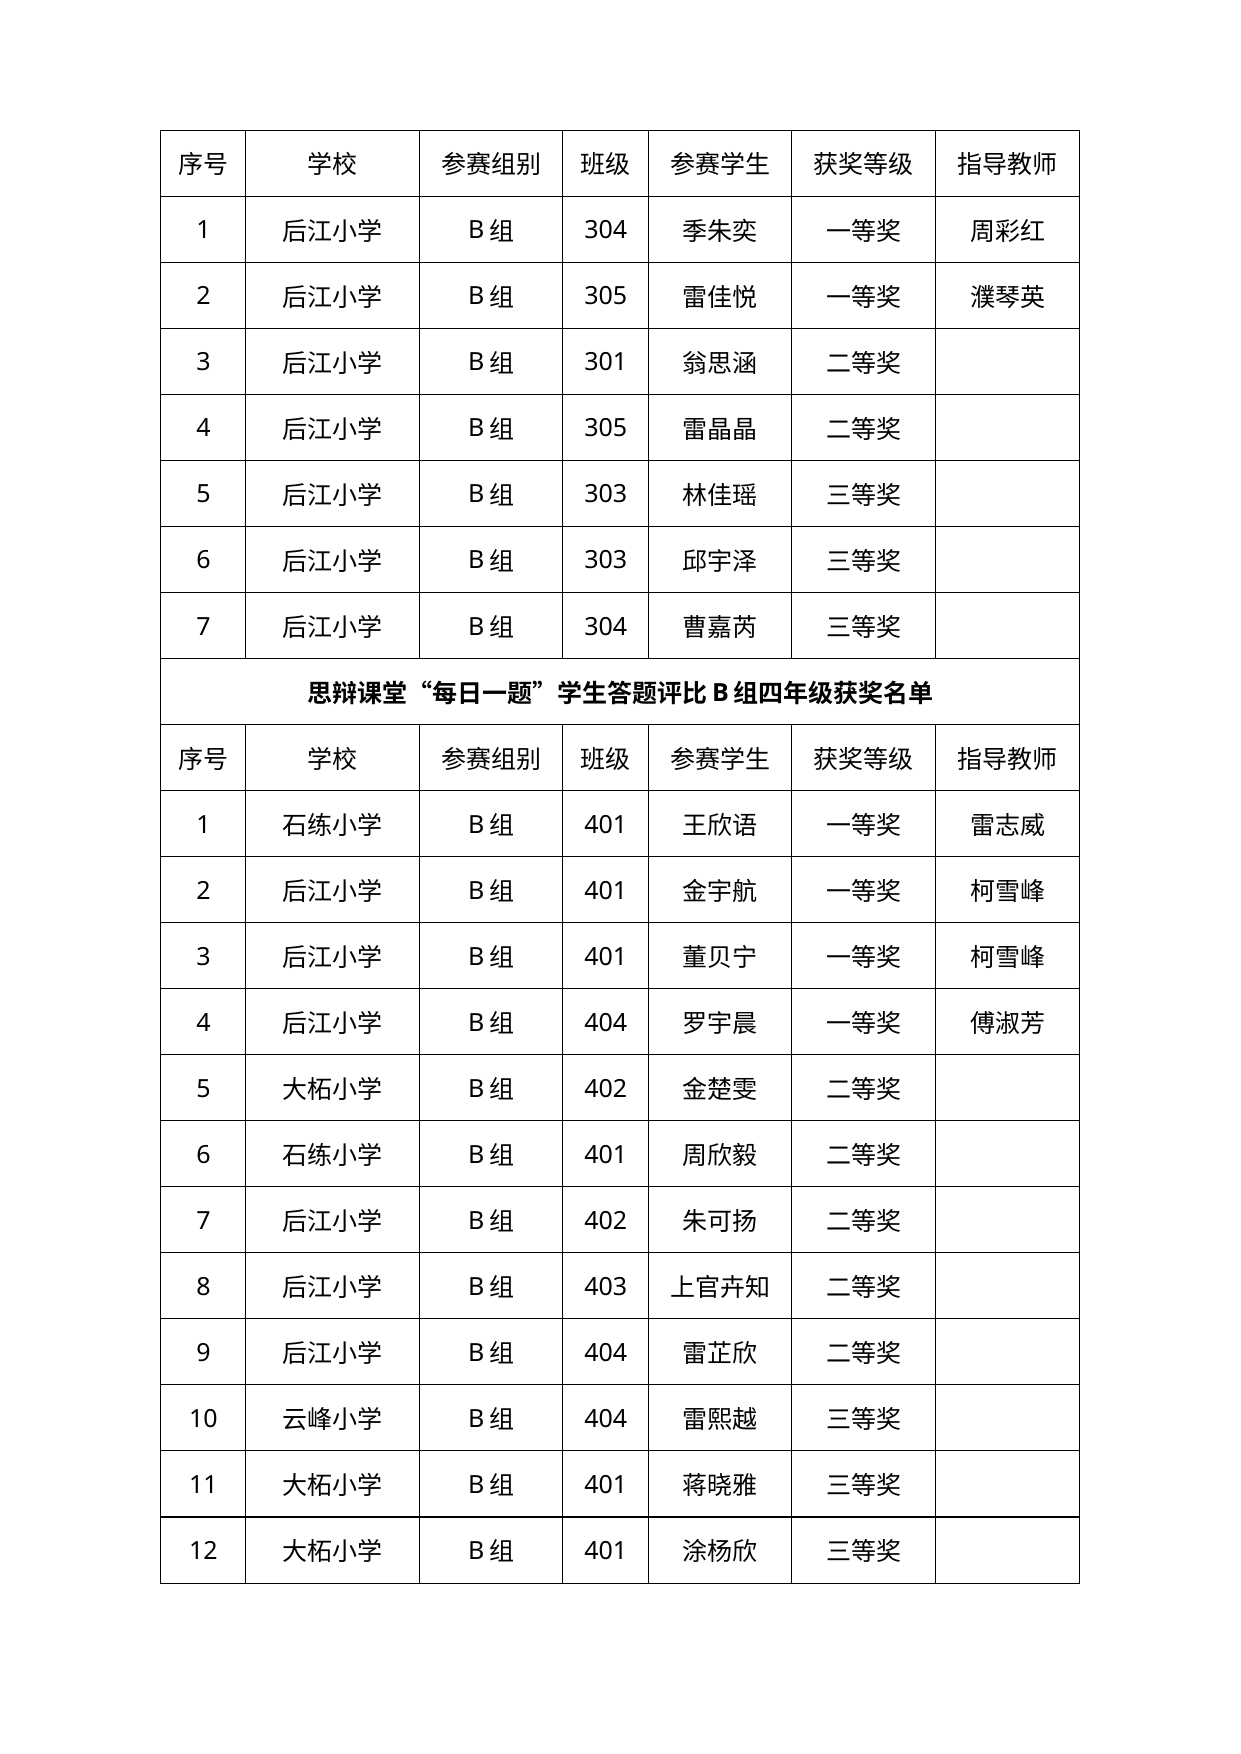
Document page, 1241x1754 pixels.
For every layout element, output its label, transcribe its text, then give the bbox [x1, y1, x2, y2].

table_cell [936, 1518, 1079, 1582]
table_cell 一等奖 [792, 923, 935, 988]
table_cell 后江小学 [246, 263, 419, 328]
table_cell 翁思涵 [649, 329, 791, 394]
table_cell 301 [563, 329, 648, 394]
table_cell 班级 [563, 131, 648, 196]
table_cell B组 [420, 1451, 562, 1516]
table_cell 雷熙越 [649, 1385, 791, 1450]
table_cell 指导教师 [936, 131, 1079, 196]
table_cell 大柘小学 [246, 1055, 419, 1120]
table_cell 三等奖 [792, 527, 935, 592]
table_cell 蒋晓雅 [649, 1451, 791, 1516]
table_cell 参赛组别 [420, 725, 562, 790]
table_cell 二等奖 [792, 1187, 935, 1252]
table_cell B组 [420, 1055, 562, 1120]
table_cell 404 [563, 989, 648, 1054]
table_cell 指导教师 [936, 725, 1079, 790]
table_cell B组 [420, 461, 562, 526]
table_cell 雷晶晶 [649, 395, 791, 460]
table_cell 罗宇晨 [649, 989, 791, 1054]
table_cell 402 [563, 1187, 648, 1252]
table_cell 傅淑芳 [936, 989, 1079, 1054]
table_cell 参赛组别 [420, 131, 562, 196]
table_cell 上官卉知 [649, 1253, 791, 1318]
table_cell 学校 [246, 131, 419, 196]
table_cell B组 [420, 1253, 562, 1318]
table_cell 8 [161, 1253, 245, 1318]
table_cell 柯雪峰 [936, 923, 1079, 988]
table_cell B组 [420, 923, 562, 988]
table_cell B组 [420, 1518, 562, 1582]
table_cell 一等奖 [792, 197, 935, 262]
table_cell 4 [161, 989, 245, 1054]
table_cell [936, 1385, 1079, 1450]
table_cell 邱宇泽 [649, 527, 791, 592]
table_cell B组 [420, 857, 562, 922]
table_cell 9 [161, 1319, 245, 1384]
table_cell B组 [420, 1187, 562, 1252]
table_cell [936, 1121, 1079, 1186]
table_cell [936, 593, 1079, 658]
table_cell 5 [161, 461, 245, 526]
table_cell 后江小学 [246, 1319, 419, 1384]
table_cell 三等奖 [792, 1518, 935, 1582]
table_cell 3 [161, 329, 245, 394]
table_cell 二等奖 [792, 1121, 935, 1186]
table_cell 序号 [161, 131, 245, 196]
table_cell B组 [420, 791, 562, 856]
table_cell 三等奖 [792, 1385, 935, 1450]
table_cell 1 [161, 197, 245, 262]
table_cell 三等奖 [792, 593, 935, 658]
table_cell 后江小学 [246, 1253, 419, 1318]
table_cell 后江小学 [246, 857, 419, 922]
table_cell [936, 1319, 1079, 1384]
table_cell B组 [420, 395, 562, 460]
table_cell 1 [161, 791, 245, 856]
table_cell 二等奖 [792, 1253, 935, 1318]
table_cell 后江小学 [246, 989, 419, 1054]
table_cell 402 [563, 1055, 648, 1120]
table_cell 雷佳悦 [649, 263, 791, 328]
table_cell 后江小学 [246, 395, 419, 460]
table_cell B组 [420, 527, 562, 592]
table_cell 404 [563, 1319, 648, 1384]
table_cell B组 [420, 1319, 562, 1384]
table_cell 二等奖 [792, 395, 935, 460]
table_cell 班级 [563, 725, 648, 790]
table_cell [936, 527, 1079, 592]
table_cell 三等奖 [792, 1451, 935, 1516]
table_cell 获奖等级 [792, 131, 935, 196]
table_cell 参赛学生 [649, 725, 791, 790]
table_cell 周欣毅 [649, 1121, 791, 1186]
table_cell 401 [563, 1451, 648, 1516]
table_cell 6 [161, 1121, 245, 1186]
table_cell 石练小学 [246, 1121, 419, 1186]
table_cell 金楚雯 [649, 1055, 791, 1120]
table_cell B组 [420, 329, 562, 394]
table_cell 403 [563, 1253, 648, 1318]
table_cell 参赛学生 [649, 131, 791, 196]
table_cell 一等奖 [792, 857, 935, 922]
table_cell [936, 1451, 1079, 1516]
table_cell 王欣语 [649, 791, 791, 856]
table_cell 董贝宁 [649, 923, 791, 988]
table_cell 7 [161, 1187, 245, 1252]
table_cell B组 [420, 1385, 562, 1450]
table_cell 石练小学 [246, 791, 419, 856]
table_cell 一等奖 [792, 791, 935, 856]
table_cell 2 [161, 857, 245, 922]
table_cell 周彩红 [936, 197, 1079, 262]
table_cell 后江小学 [246, 461, 419, 526]
table_cell 305 [563, 395, 648, 460]
table_cell 2 [161, 263, 245, 328]
table_cell 后江小学 [246, 197, 419, 262]
table_cell 濮琴英 [936, 263, 1079, 328]
table_cell 7 [161, 593, 245, 658]
table_cell 大柘小学 [246, 1451, 419, 1516]
table_cell B组 [420, 197, 562, 262]
table_cell 二等奖 [792, 1055, 935, 1120]
table_cell [936, 1187, 1079, 1252]
table_cell 一等奖 [792, 989, 935, 1054]
table_cell 金宇航 [649, 857, 791, 922]
table_cell 朱可扬 [649, 1187, 791, 1252]
table_cell 303 [563, 527, 648, 592]
table_cell [936, 395, 1079, 460]
table_cell 序号 [161, 725, 245, 790]
table_cell [936, 461, 1079, 526]
table_cell 雷芷欣 [649, 1319, 791, 1384]
table_cell 二等奖 [792, 329, 935, 394]
table_cell B组 [420, 593, 562, 658]
table_cell 401 [563, 923, 648, 988]
table_cell 季朱奕 [649, 197, 791, 262]
table_cell 3 [161, 923, 245, 988]
table_cell 4 [161, 395, 245, 460]
table_cell 401 [563, 1121, 648, 1186]
table_cell 303 [563, 461, 648, 526]
table_cell 云峰小学 [246, 1385, 419, 1450]
table_cell 404 [563, 1385, 648, 1450]
table_cell 涂杨欣 [649, 1518, 791, 1582]
table_cell 11 [161, 1451, 245, 1516]
table_cell 304 [563, 197, 648, 262]
table_cell B组 [420, 1121, 562, 1186]
table_cell [936, 1055, 1079, 1120]
table_cell 304 [563, 593, 648, 658]
table_cell 柯雪峰 [936, 857, 1079, 922]
table_cell 思辩课堂“每日一题”学生答题评比B组四年级获奖名单 [161, 659, 1079, 724]
table_cell B组 [420, 263, 562, 328]
table_cell 获奖等级 [792, 725, 935, 790]
table_cell 曹嘉芮 [649, 593, 791, 658]
table_cell 后江小学 [246, 329, 419, 394]
table_cell B组 [420, 989, 562, 1054]
table_cell 后江小学 [246, 923, 419, 988]
table_cell 401 [563, 857, 648, 922]
table_cell 后江小学 [246, 593, 419, 658]
table_cell 6 [161, 527, 245, 592]
table_cell 401 [563, 791, 648, 856]
table_cell 大柘小学 [246, 1518, 419, 1582]
table_cell 林佳瑶 [649, 461, 791, 526]
table_cell 一等奖 [792, 263, 935, 328]
table_cell 305 [563, 263, 648, 328]
table_cell 5 [161, 1055, 245, 1120]
table_cell [936, 329, 1079, 394]
table_cell 后江小学 [246, 527, 419, 592]
table_cell 401 [563, 1518, 648, 1582]
table_cell 学校 [246, 725, 419, 790]
table_cell 10 [161, 1385, 245, 1450]
table_cell 12 [161, 1518, 245, 1582]
table_cell [936, 1253, 1079, 1318]
table_cell 后江小学 [246, 1187, 419, 1252]
table_cell 二等奖 [792, 1319, 935, 1384]
table_cell 雷志威 [936, 791, 1079, 856]
table_cell 三等奖 [792, 461, 935, 526]
